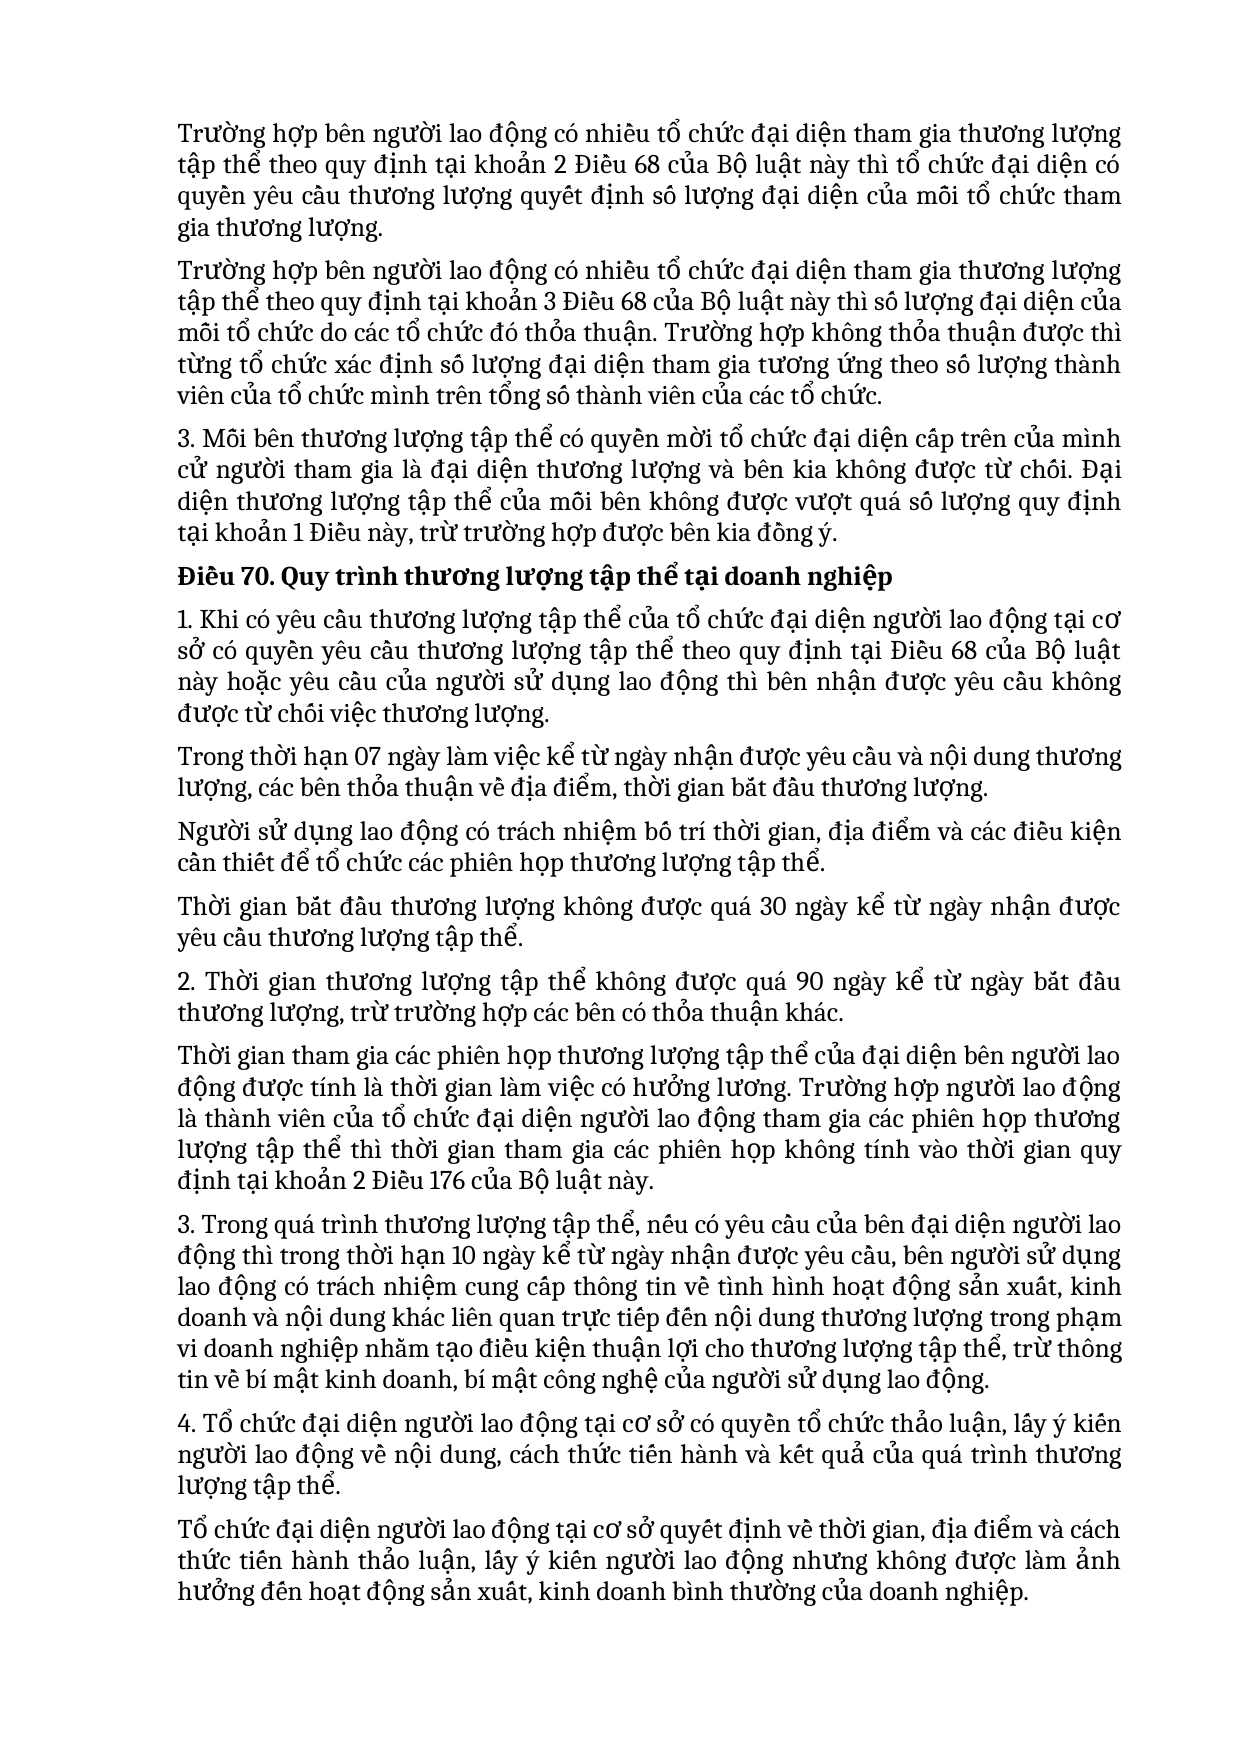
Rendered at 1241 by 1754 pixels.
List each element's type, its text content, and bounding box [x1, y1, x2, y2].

text Trường hợp bên người lao động có nhiều tổ chức đại diện tham gia thương lượng tập thể theo quy định tại khoản 3 Điều 68 của Bộ luật này thì số lượng đại diện của mỗi tổ chức do các tổ chức đó thỏa thuận. Trường hợp không thỏa thuận được thì từng tổ chức xác định số lượng đại diện tham gia tương ứng theo số lượng thành viên của tổ chức mình trên tổng số thành viên của các tổ chức. [177, 255, 1122, 411]
text Thời gian tham gia các phiên họp thương lượng tập thể của đại diện bên người lao động được tính là thời gian làm việc có hưởng lương. Trường hợp người lao động là thành viên của tổ chức đại diện người lao động tham gia các phiên họp thương lượng tập thể thì thời gian tham gia các phiên họp không tính vào thời gian quy định tại khoản 2 Điều 176 của Bộ luật này. [177, 1040, 1122, 1196]
text 3. Trong quá trình thương lượng tập thể, nếu có yêu cầu của bên đại diện người lao động thì trong thời hạn 10 ngày kể từ ngày nhận được yêu cầu, bên người sử dụng lao động có trách nhiệm cung cấp thông tin về tình hình hoạt động sản xuất, kinh doanh và nội dung khác liên quan trực tiếp đến nội dung thương lượng trong phạm vi doanh nghiệp nhằm tạo điều kiện thuận lợi cho thương lượng tập thể, trừ thông tin về bí mật kinh doanh, bí mật công nghệ của người sử dụng lao động. [177, 1209, 1122, 1396]
text 3. Mỗi bên thương lượng tập thể có quyền mời tổ chức đại diện cấp trên của mình cử người tham gia là đại diện thương lượng và bên kia không được từ chối. Đại diện thương lượng tập thể của mỗi bên không được vượt quá số lượng quy định tại khoản 1 Điều này, trừ trường hợp được bên kia đồng ý. [177, 423, 1122, 548]
text 2. Thời gian thương lượng tập thể không được quá 90 ngày kể từ ngày bắt đầu thương lượng, trừ trường hợp các bên có thỏa thuận khác. [177, 966, 1122, 1028]
text Điều 70. Quy trình thương lượng tập thể tại doanh nghiệp [177, 561, 1122, 592]
text 4. Tổ chức đại diện người lao động tại cơ sở có quyền tổ chức thảo luận, lấy ý kiến người lao động về nội dung, cách thức tiến hành và kết quả của quá trình thương lượng tập thể. [177, 1408, 1122, 1501]
text Tổ chức đại diện người lao động tại cơ sở quyết định về thời gian, địa điểm và cách thức tiến hành thảo luận, lấy ý kiến người lao động nhưng không được làm ảnh hưởng đến hoạt động sản xuất, kinh doanh bình thường của doanh nghiệp. [177, 1514, 1122, 1607]
text Người sử dụng lao động có trách nhiệm bố trí thời gian, địa điểm và các điều kiện cần thiết để tổ chức các phiên họp thương lượng tập thể. [177, 816, 1122, 878]
text Trong thời hạn 07 ngày làm việc kể từ ngày nhận được yêu cầu và nội dung thương lượng, các bên thỏa thuận về địa điểm, thời gian bắt đầu thương lượng. [177, 741, 1122, 803]
text Trường hợp bên người lao động có nhiều tổ chức đại diện tham gia thương lượng tập thể theo quy định tại khoản 2 Điều 68 của Bộ luật này thì tổ chức đại diện có quyền yêu cầu thương lượng quyết định số lượng đại diện của mỗi tổ chức tham gia thương lượng. [177, 118, 1122, 243]
text Thời gian bắt đầu thương lượng không được quá 30 ngày kể từ ngày nhận được yêu cầu thương lượng tập thể. [177, 891, 1122, 953]
text 1. Khi có yêu cầu thương lượng tập thể của tổ chức đại diện người lao động tại cơ sở có quyền yêu cầu thương lượng tập thể theo quy định tại Điều 68 của Bộ luật này hoặc yêu cầu của người sử dụng lao động thì bên nhận được yêu cầu không được từ chối việc thương lượng. [177, 604, 1122, 729]
